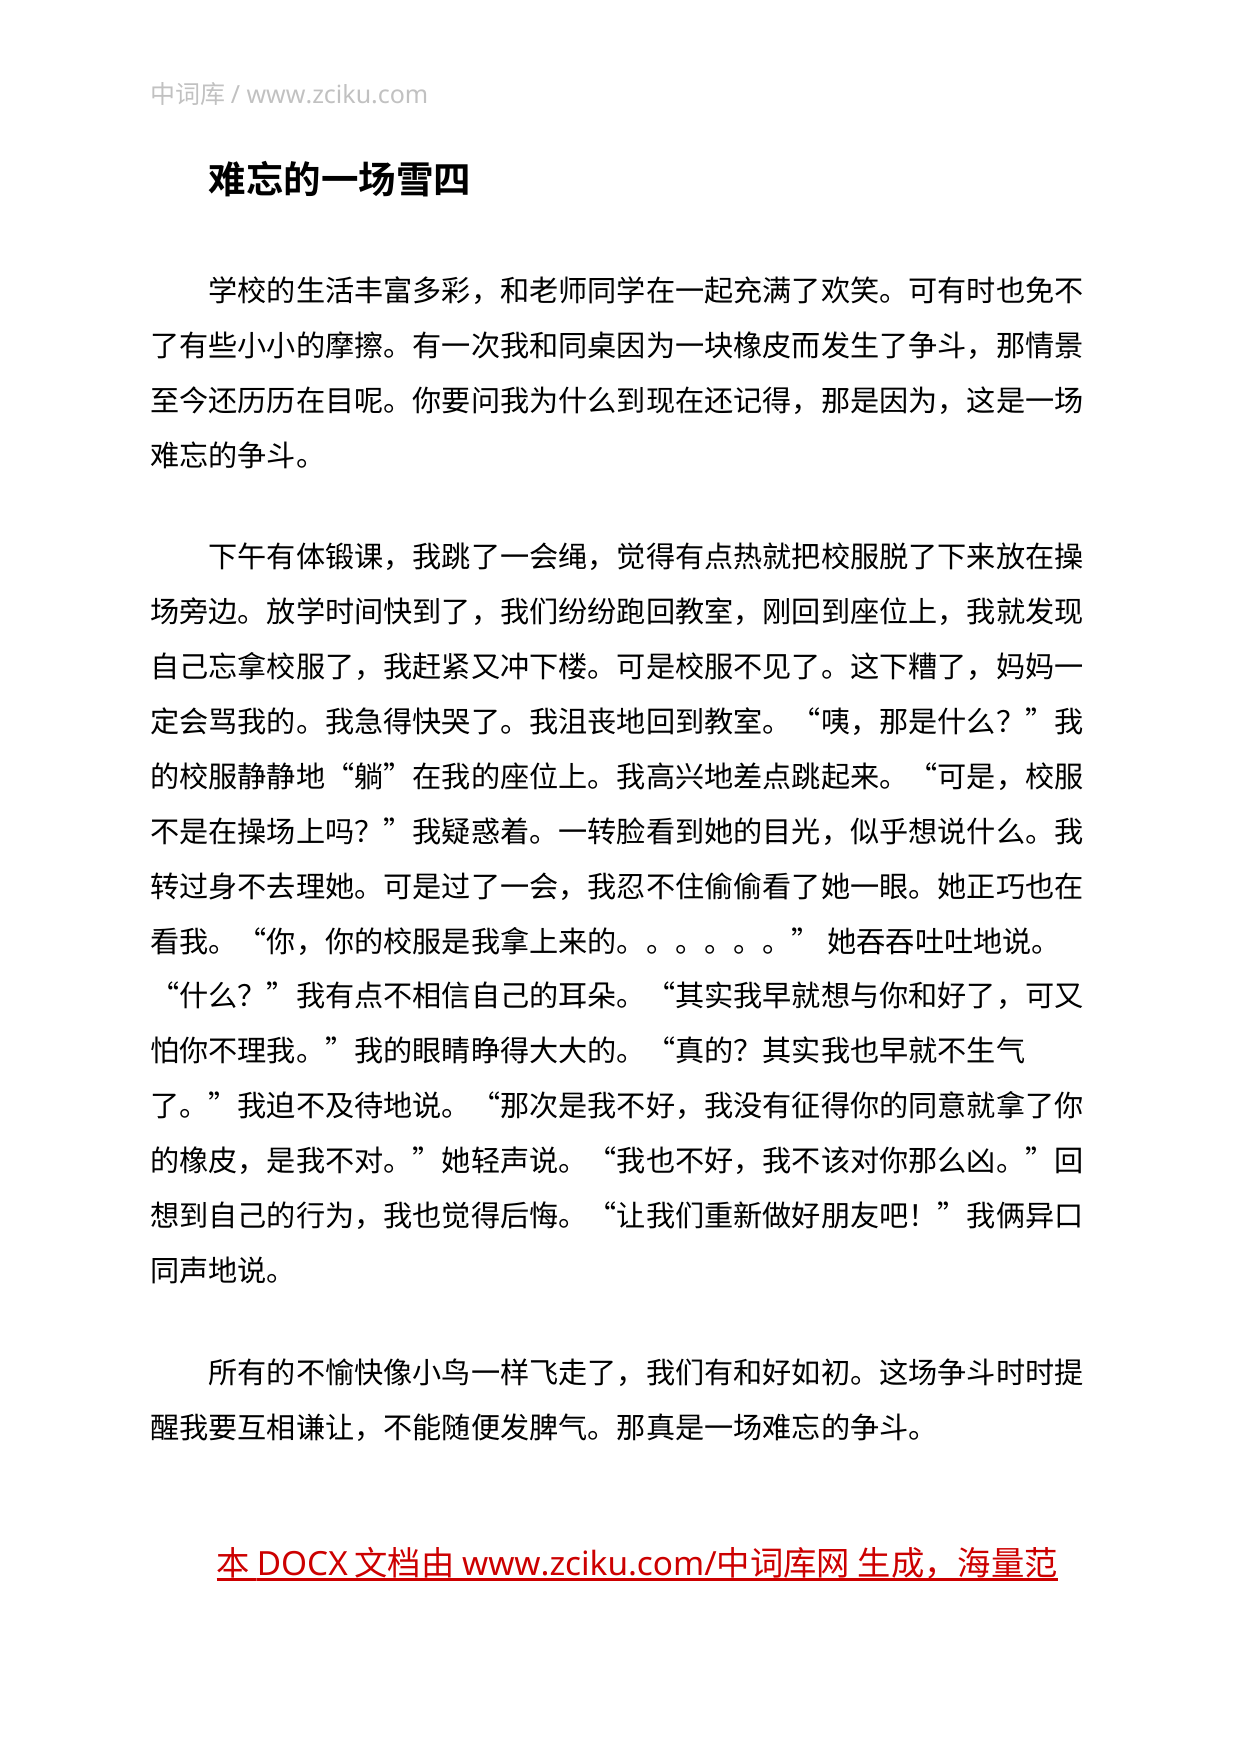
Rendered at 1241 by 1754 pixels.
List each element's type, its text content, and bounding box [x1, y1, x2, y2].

text 下午有体锻课，我跳了一会绳，觉得有点热就把校服脱了下来放在操场旁边。放学时间快到了，我们纷纷跑回教室，刚回到座位上，我就发现自己忘拿校服了，我赶紧又冲下楼。可是校服不见了。这下糟了，妈妈一定会骂我的。我急得快哭了。我沮丧地回到教室。“咦，那是什么？”我的校服静静地“躺”在我的座位上。我高兴地差点跳起来。“可是，校服不是在操场上吗？”我疑惑着。一转脸看到她的目光，似乎想说什么。我转过身不去理她。可是过了一会，我忍不住偷偷看了她一眼。她正巧也在看我。“你，你的校服是我拿上来的。。。。。。” 她吞吞吐吐地说。“什么？”我有点不相信自己的耳朵。“其实我早就想与你和好了，可又怕你不理我。”我的眼睛睁得大大的。“真的？其实我也早就不生气了。”我迫不及待地说。“那次是我不好，我没有征得你的同意就拿了你的橡皮，是我不对。”她轻声说。“我也不好，我不该对你那么凶。”回想到自己的行为，我也觉得后悔。“让我们重新做好朋友吧！”我俩异口同声地说。 [150, 534, 1090, 1290]
text 所有的不愉快像小鸟一样飞走了，我们有和好如初。这场争斗时时提醒我要互相谦让，不能随便发脾气。那真是一场难忘的争斗。 [150, 1349, 1090, 1446]
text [150, 1537, 1090, 1586]
text 难忘的一场雪四 [150, 150, 1090, 204]
text 学校的生活丰富多彩，和老师同学在一起充满了欢笑。可有时也免不了有些小小的摩擦。有一次我和同桌因为一块橡皮而发生了争斗，那情景至今还历历在目呢。你要问我为什么到现在还记得，那是因为，这是一场难忘的争斗。 [150, 267, 1090, 474]
